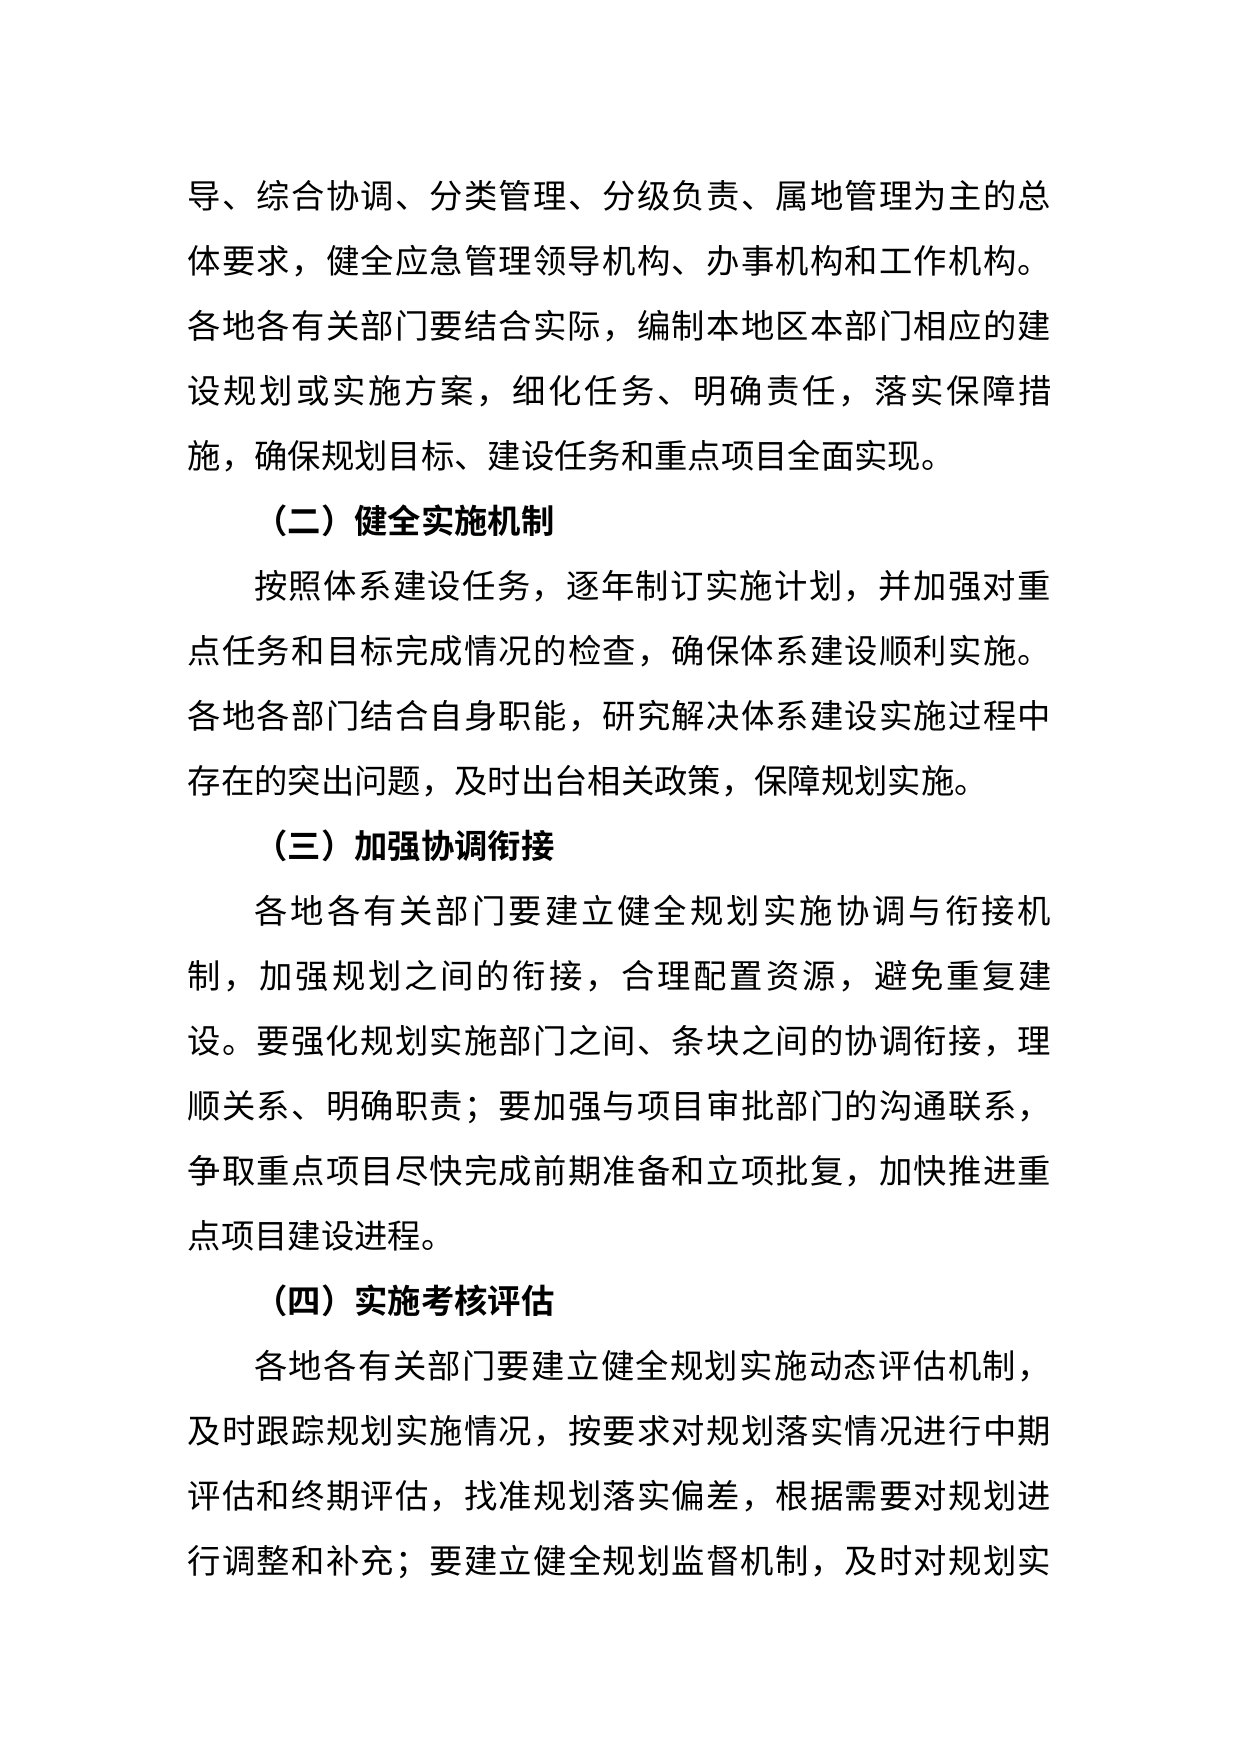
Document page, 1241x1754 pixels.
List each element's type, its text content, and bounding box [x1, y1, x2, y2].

text 各地各有关部门要建立健全规划实施协调与衔接机制，加强规划之间的衔接，合理配置资源，避免重复建设。要强化规划实施部门之间、条块之间的协调衔接，理顺关系、明确职责；要加强与项目审批部门的沟通联系，争取重点项目尽快完成前期准备和立项批复，加快推进重点项目建设进程。 [187, 877, 1053, 1267]
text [187, 162, 1053, 487]
text 按照体系建设任务，逐年制订实施计划，并加强对重点任务和目标完成情况的检查，确保体系建设顺利实施。各地各部门结合自身职能，研究解决体系建设实施过程中存在的突出问题，及时出台相关政策，保障规划实施。 [187, 552, 1053, 812]
text （四）实施考核评估 [187, 1267, 1053, 1332]
text （三）加强协调衔接 [187, 812, 1053, 877]
text （二）健全实施机制 [187, 487, 1053, 552]
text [187, 1332, 1053, 1592]
